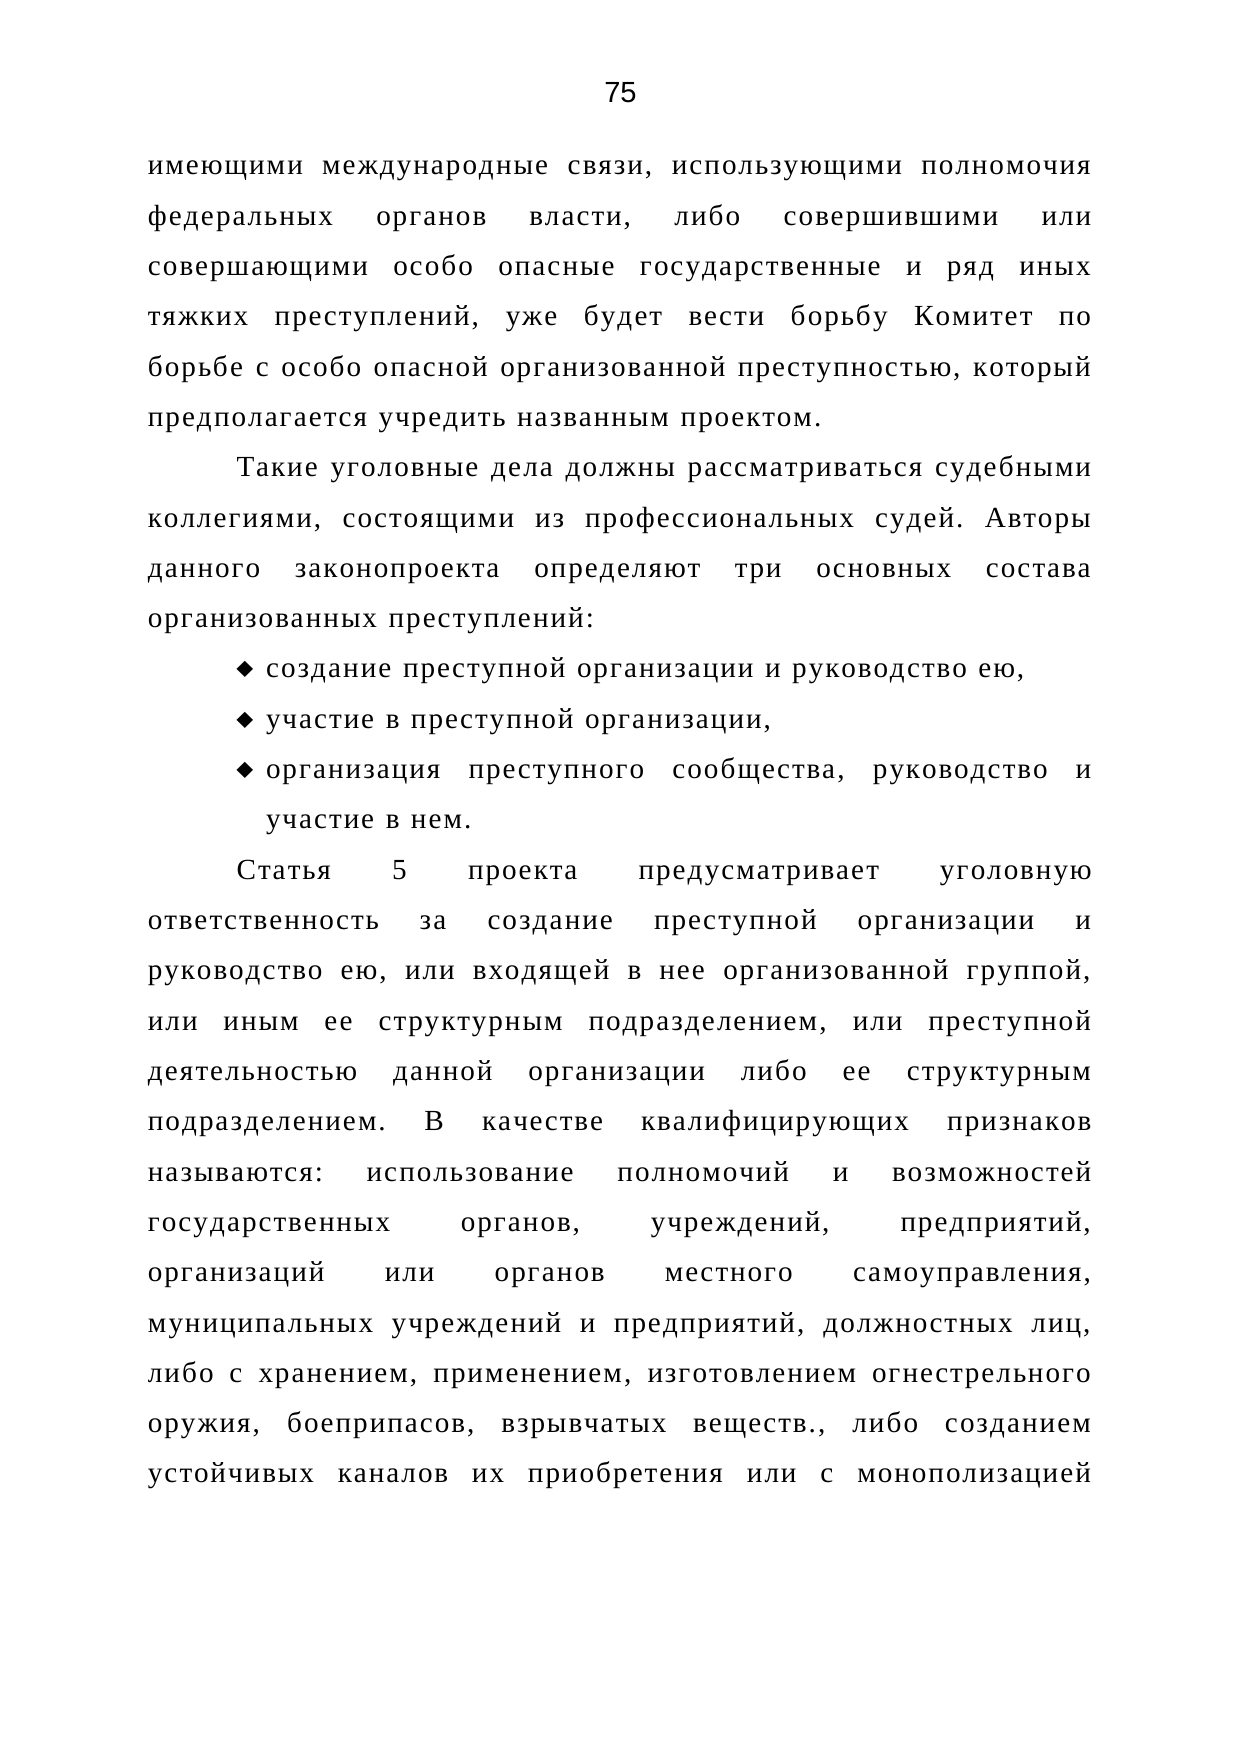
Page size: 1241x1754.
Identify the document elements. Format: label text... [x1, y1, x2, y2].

list организация преступного сообщества, руководство и участие в нем. [236, 751, 1092, 835]
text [148, 852, 1092, 1489]
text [148, 148, 1092, 433]
list создание преступной организации и руководство ею, [236, 651, 1092, 684]
text Такие уголовные дела должны рассматриваться судебными коллегиями, состоящими из профессиональных судей. Авторы данного законопроекта определяют три основных состава организованных преступлений: [148, 449, 1092, 634]
list участие в преступной организации, [236, 701, 1092, 735]
